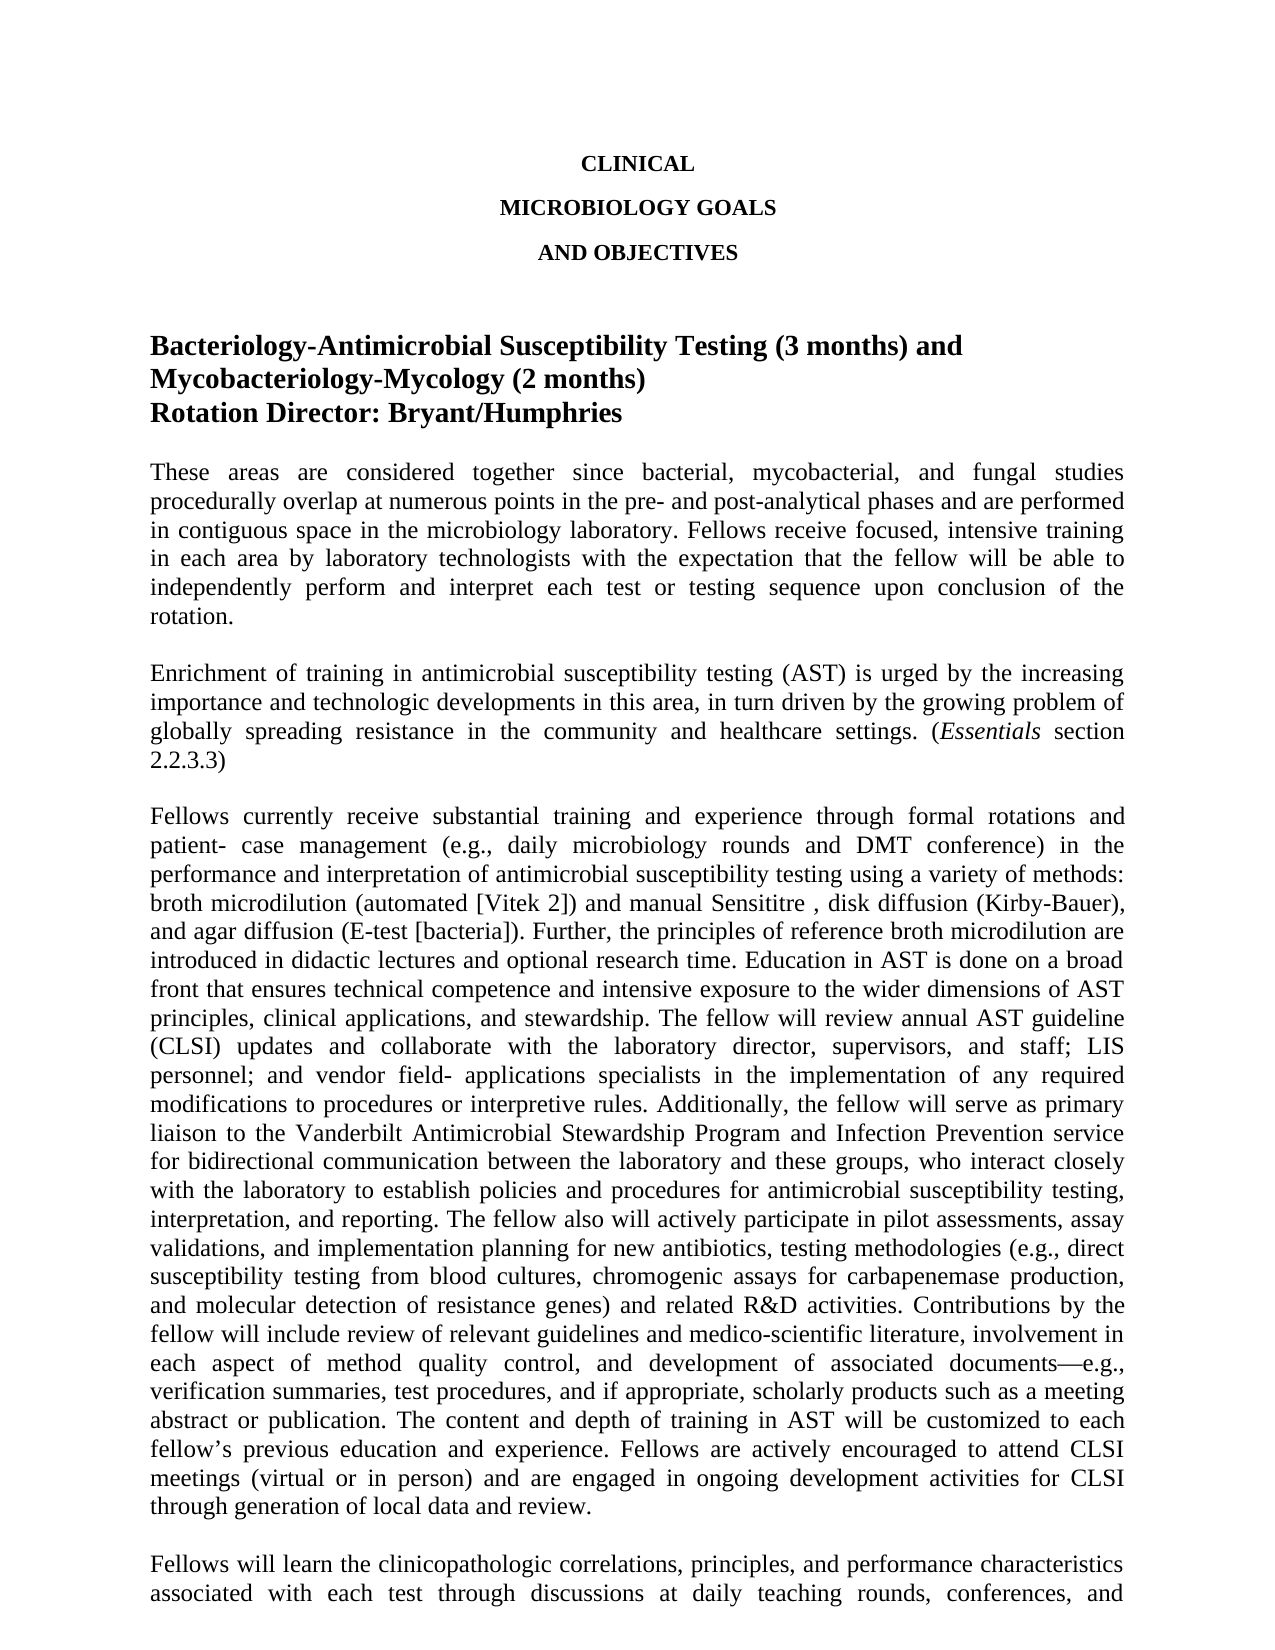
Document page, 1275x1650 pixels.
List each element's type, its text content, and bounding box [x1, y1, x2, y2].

text Fellows currently receive substantial training and experience through formal rotations and patient- case management (e.g., daily microbiology rounds and DMT conference) in the performance and interpretation of antimicrobial susceptibility testing using a variety of methods: broth microdilution (automated [Vitek 2]) and manual Sensititre , disk diffusion (Kirby-Bauer), and agar diffusion (E-test [bacteria]). Further, the principles of reference broth microdilution are introduced in didactic lectures and optional research time. Education in AST is done on a broad front that ensures technical competence and intensive exposure to the wider dimensions of AST principles, clinical applications, and stewardship. The fellow will review annual AST guideline (CLSI) updates and collaborate with the laboratory director, supervisors, and staff; LIS personnel; and vendor field- applications specialists in the implementation of any required modifications to procedures or interpretive rules. Additionally, the fellow will serve as primary liaison to the Vanderbilt Antimicrobial Stewardship Program and Infection Prevention service for bidirectional communication between the laboratory and these groups, who interact closely with the laboratory to establish policies and procedures for antimicrobial susceptibility testing, interpretation, and reporting. The fellow also will actively participate in pilot assessments, assay validations, and implementation planning for new antibiotics, testing methodologies (e.g., direct susceptibility testing from blood cultures, chromogenic assays for carbapenemase production, and molecular detection of resistance genes) and related R&D activities. Contributions by the fellow will include review of relevant guidelines and medico-scientific literature, involvement in each aspect of method quality control, and development of associated documents—e.g., verification summaries, test procedures, and if appropriate, scholarly products such as a meeting abstract or publication. The content and depth of training in AST will be customized to each fellow’s previous education and experience. Fellows are actively encouraged to attend CLSI meetings (virtual or in person) and are engaged in ongoing development activities for CLSI through generation of local data and review. [150, 801, 1125, 1520]
text These areas are considered together since bacterial, mycobacterial, and fungal studies procedurally overlap at numerous points in the pre- and post-analytical phases and are performed in contiguous space in the microbiology laboratory. Fellows receive focused, intensive training in each area by laboratory technologists with the expectation that the fellow will be able to independently perform and interpret each test or testing sequence upon conclusion of the rotation. [150, 457, 1125, 630]
subtitle Bacteriology-Antimicrobial Susceptibility Testing (3 months) and Mycobacteriology-Mycology (2 months) [150, 328, 963, 395]
text Enrichment of training in antimicrobial susceptibility testing (AST) is urged by the increasing importance and technologic developments in this area, in turn driven by the growing problem of globally spreading resistance in the community and healthcare settings. (Essentials section 2.2.3.3) [150, 658, 1125, 773]
text CLINICAL MICROBIOLOGY GOALS AND OBJECTIVES [487, 150, 789, 265]
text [150, 1549, 1124, 1607]
text Rotation Director: Bryant/Humphries [150, 395, 1275, 428]
